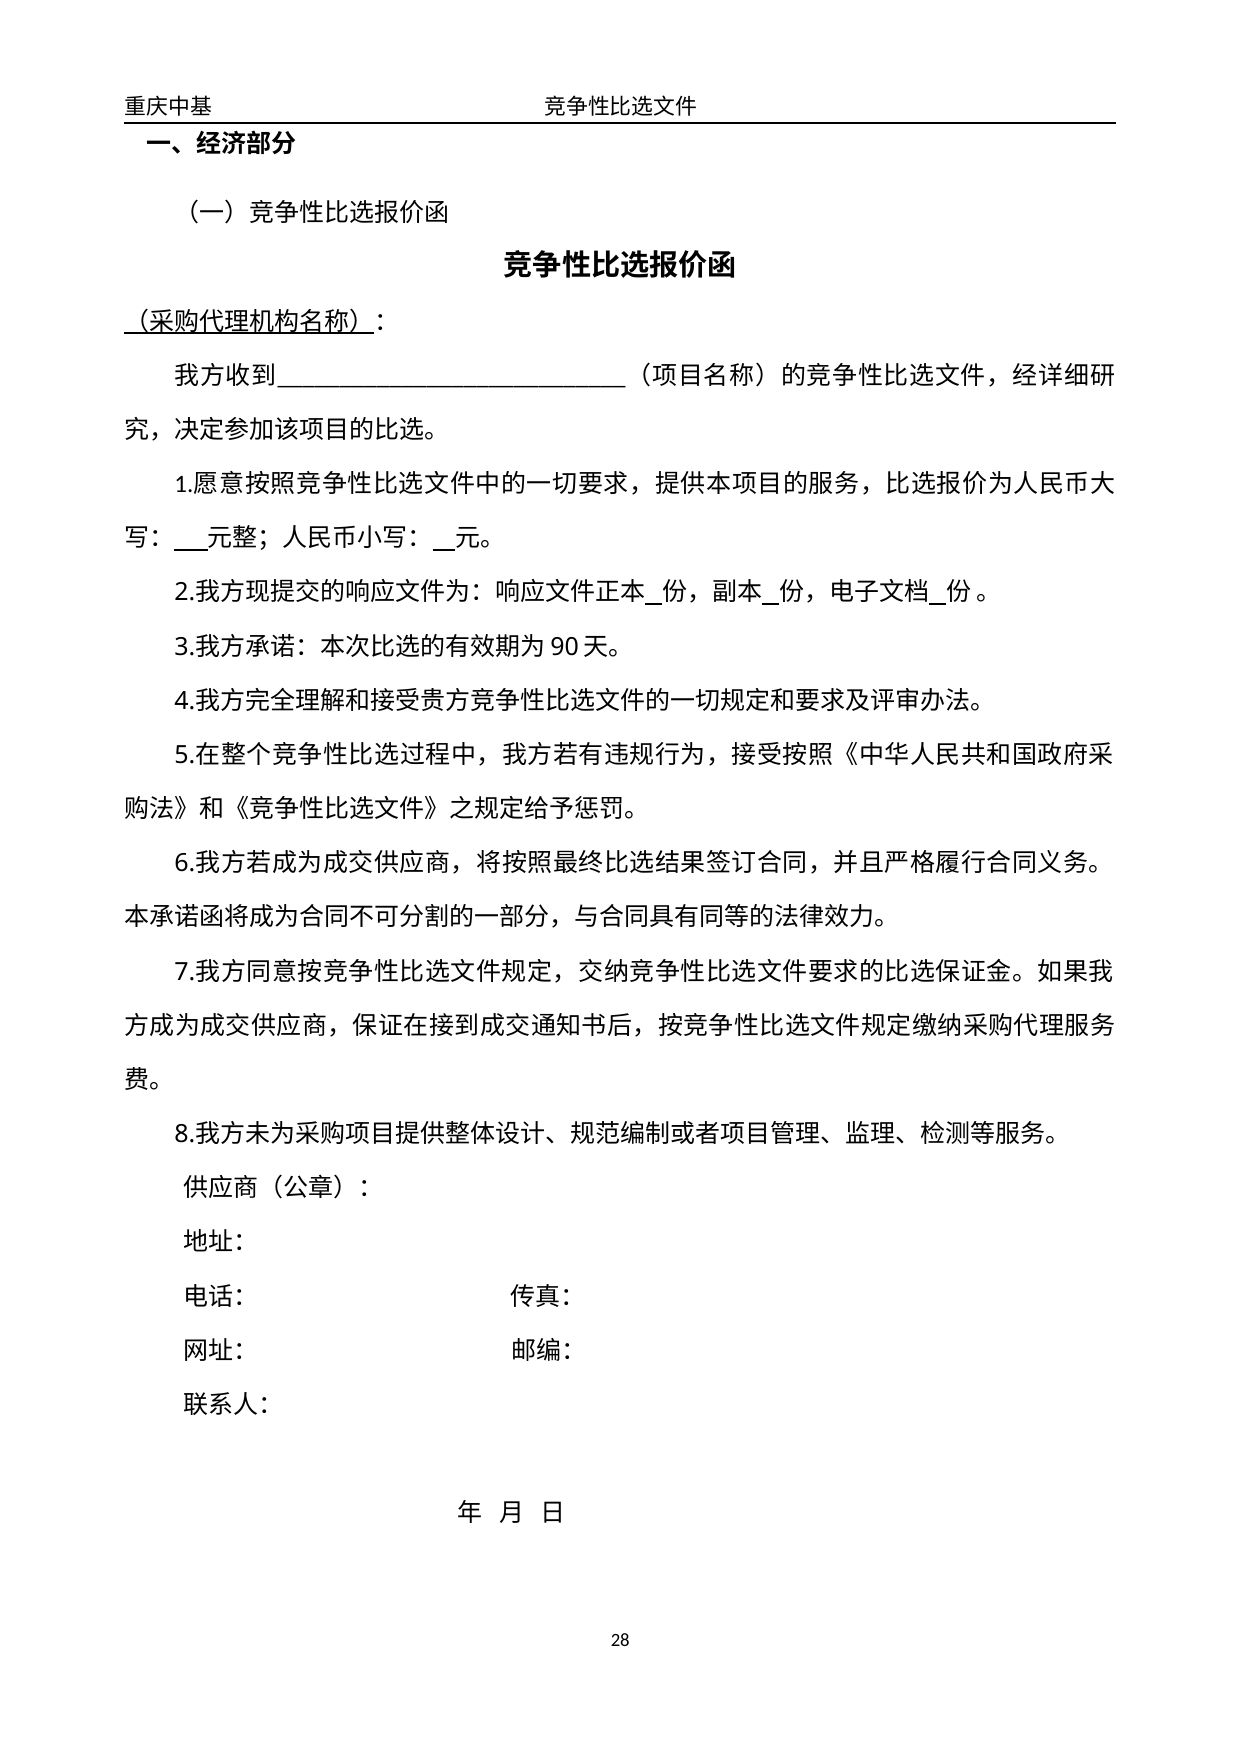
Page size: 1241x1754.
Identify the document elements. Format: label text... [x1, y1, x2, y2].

text （采购代理机构名称）： [124, 287, 1116, 341]
text 年 月 日 [124, 1478, 1116, 1532]
text 7.我方同意按竞争性比选文件规定，交纳竞争性比选文件要求的比选保证金。如果我方成为成交供应商，保证在接到成交通知书后，按竞争性比选文件规定缴纳采购代理服务费。 [124, 937, 1116, 1099]
text 6.我方若成为成交供应商，将按照最终比选结果签订合同，并且严格履行合同义务。本承诺函将成为合同不可分割的一部分，与合同具有同等的法律效力。 [124, 828, 1116, 937]
text 网址： 邮编： [124, 1316, 1116, 1370]
text 1.愿意按照竞争性比选文件中的一切要求，提供本项目的服务，比选报价为人民币大写： 元整；人民币小写： 元。 [124, 449, 1116, 557]
text 电话： 传真： [124, 1262, 1116, 1316]
text 一、经济部分 [124, 124, 1116, 160]
text 联系人： [124, 1370, 1116, 1424]
text 2.我方现提交的响应文件为：响应文件正本 份，副本 份，电子文档 份 。 [124, 557, 1116, 612]
text 供应商（公章）： [124, 1153, 1116, 1207]
text 8.我方未为采购项目提供整体设计、规范编制或者项目管理、监理、检测等服务。 [124, 1099, 1116, 1153]
text 3.我方承诺：本次比选的有效期为90天。 [124, 612, 1116, 666]
text 竞争性比选报价函 [124, 232, 1116, 287]
text （一）竞争性比选报价函 [124, 178, 1116, 232]
text 地址： [124, 1207, 1116, 1262]
text 5.在整个竞争性比选过程中，我方若有违规行为，接受按照《中华人民共和国政府采购法》和《竞争性比选文件》之规定给予惩罚。 [124, 720, 1116, 828]
text 我方收到____________________________（项目名称）的竞争性比选文件，经详细研究，决定参加该项目的比选。 [124, 341, 1116, 449]
text 4.我方完全理解和接受贵方竞争性比选文件的一切规定和要求及评审办法。 [124, 666, 1116, 720]
